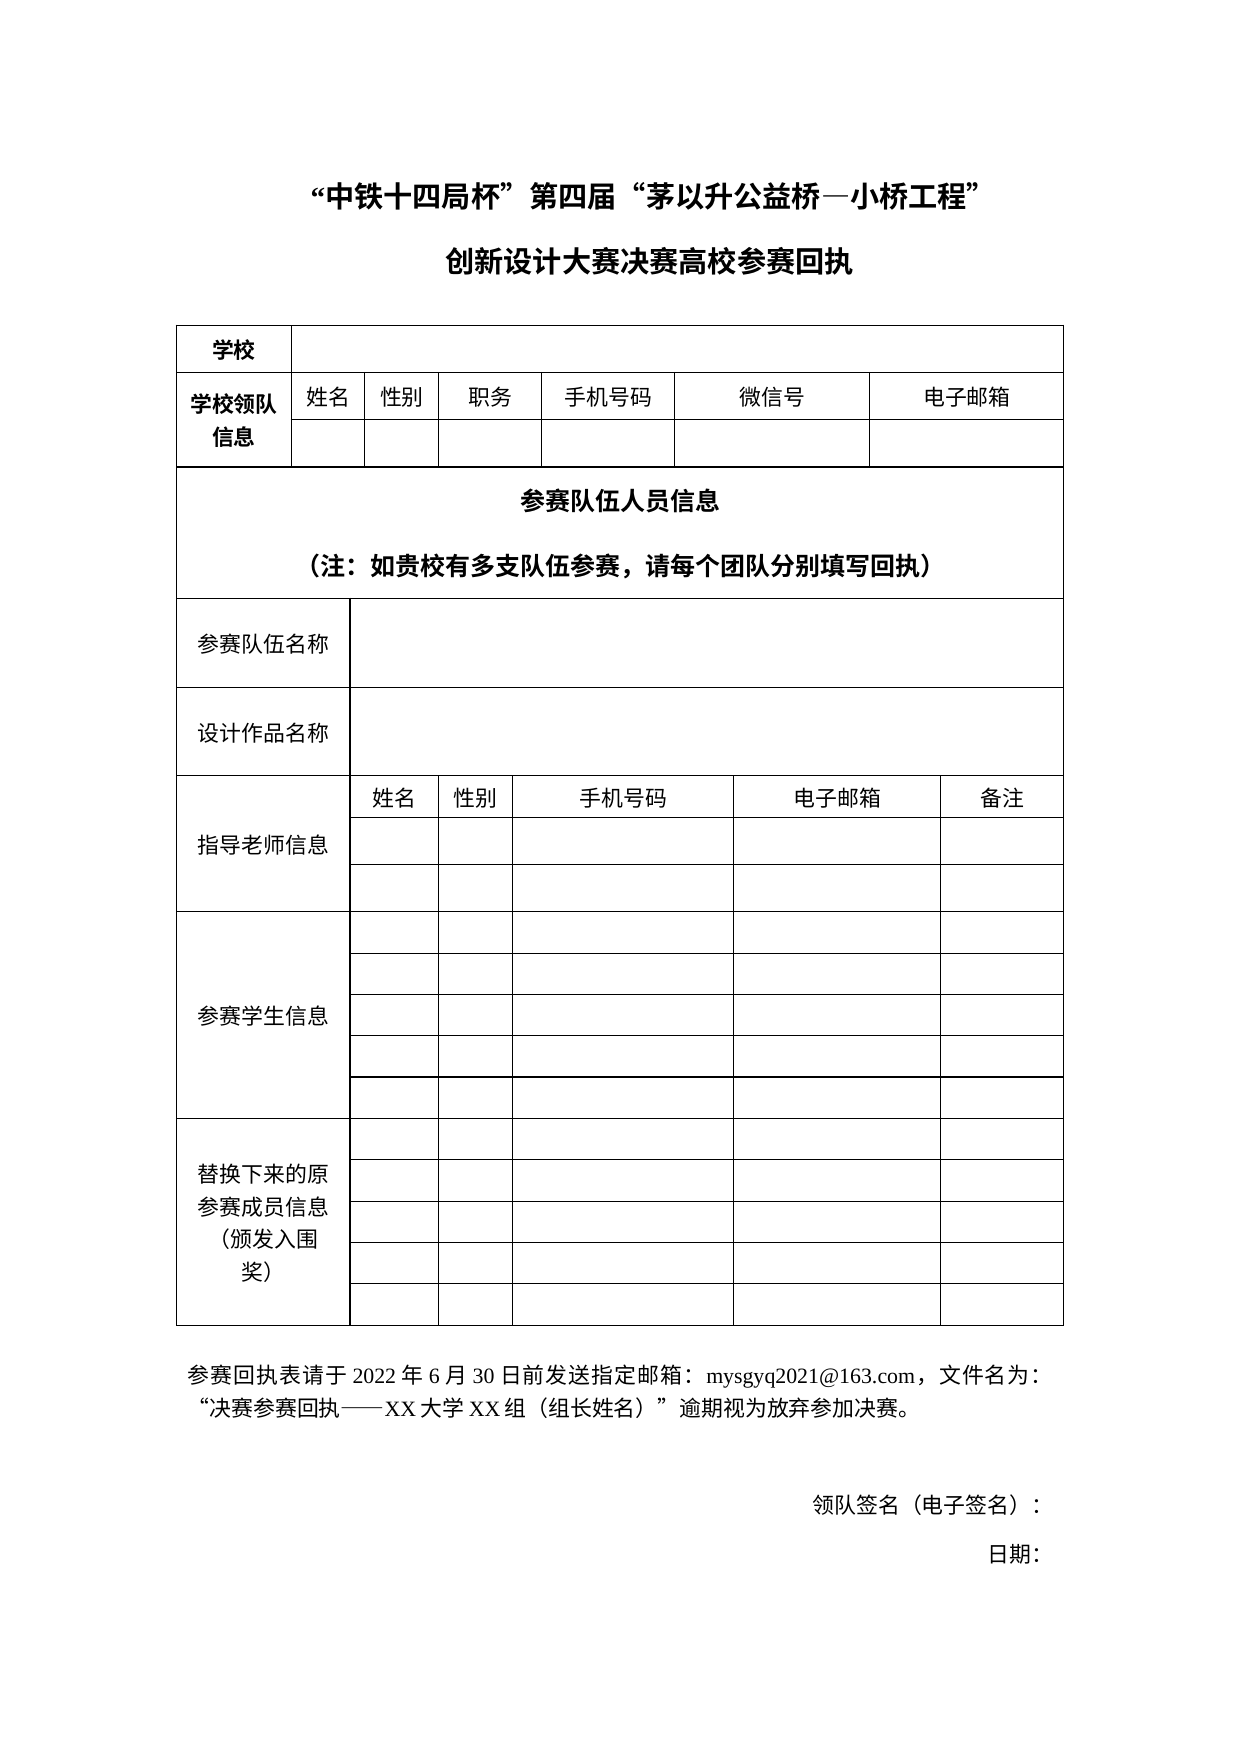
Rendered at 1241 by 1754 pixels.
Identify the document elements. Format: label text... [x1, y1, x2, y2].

table_cell [941, 954, 1063, 994]
table_cell [941, 1202, 1063, 1242]
table_cell [734, 1243, 940, 1283]
table_cell [292, 420, 364, 466]
table_cell [941, 1284, 1063, 1324]
table_cell 设计作品名称 [177, 688, 349, 775]
table_header 学校 [177, 326, 291, 372]
table_cell [941, 1160, 1063, 1201]
table_cell [513, 954, 733, 994]
table_cell [351, 954, 438, 994]
table_cell 指导老师信息 [177, 776, 349, 911]
table_cell [513, 912, 733, 952]
table_cell [439, 995, 512, 1035]
table_cell [351, 818, 438, 864]
table_cell [439, 420, 541, 466]
text 创新设计大赛决赛高校参赛回执 [187, 227, 1053, 292]
table_cell 手机号码 [513, 776, 733, 817]
table_cell 替换下来的原参赛成员信息（颁发入围奖） [177, 1119, 349, 1324]
text 领队签名（电子签名）： [187, 1488, 1053, 1521]
table_cell [513, 1160, 733, 1201]
table_cell [439, 954, 512, 994]
table_cell 参赛学生信息 [177, 912, 349, 1118]
table_cell [439, 1243, 512, 1283]
table_cell [439, 912, 512, 952]
table_cell [734, 1119, 940, 1159]
table_cell 姓名 [351, 776, 438, 817]
table_cell [870, 420, 1063, 466]
table_cell 性别 [439, 776, 512, 817]
table_cell 姓名 [292, 373, 364, 419]
table_cell [439, 1036, 512, 1076]
table_cell [941, 995, 1063, 1035]
table_cell [941, 1243, 1063, 1283]
table_cell [439, 1284, 512, 1324]
table_cell [734, 865, 940, 911]
table_cell [351, 1160, 438, 1201]
table_cell [542, 420, 674, 466]
table_cell 电子邮箱 [870, 373, 1063, 419]
table_cell [513, 1243, 733, 1283]
table_cell [941, 912, 1063, 952]
table_cell [513, 1078, 733, 1118]
table_cell [513, 995, 733, 1035]
table_cell [351, 1243, 438, 1283]
text 参赛回执表请于2022年6月30日前发送指定邮箱：mysgyq2021@163.com，文件名为：“决赛参赛回执——XX大学XX组（组长姓名）”逾期视为放弃参加决赛。 [187, 1358, 1053, 1423]
table_cell [365, 420, 438, 466]
table_cell 参赛队伍人员信息 （注：如贵校有多支队伍参赛，请每个团队分别填写回执） [177, 468, 1063, 597]
table_cell [734, 954, 940, 994]
table_header [292, 326, 1063, 372]
table_cell [351, 1202, 438, 1242]
table_cell [513, 865, 733, 911]
table_cell [513, 1119, 733, 1159]
table_cell [734, 1160, 940, 1201]
table_cell 学校领队信息 [177, 373, 291, 466]
table_cell [734, 818, 940, 864]
table_cell [439, 818, 512, 864]
table_cell [941, 1078, 1063, 1118]
table_cell 微信号 [675, 373, 869, 419]
table_cell [351, 995, 438, 1035]
table_cell [734, 1202, 940, 1242]
table_cell [734, 1078, 940, 1118]
text “中铁十四局杯”第四届“茅以升公益桥—小桥工程” [187, 162, 1053, 227]
table_cell [734, 995, 940, 1035]
table_cell [351, 865, 438, 911]
table_cell [351, 1284, 438, 1324]
table_cell [439, 1202, 512, 1242]
table_cell [439, 1078, 512, 1118]
table_cell [351, 1078, 438, 1118]
table_cell [513, 1284, 733, 1324]
table_cell [351, 912, 438, 952]
table_cell [734, 1036, 940, 1076]
table_cell [439, 1119, 512, 1159]
table_cell [351, 1119, 438, 1159]
table_cell [513, 1202, 733, 1242]
table_cell [439, 1160, 512, 1201]
table_cell [734, 912, 940, 952]
table_cell [351, 1036, 438, 1076]
table_cell [513, 818, 733, 864]
table_cell 手机号码 [542, 373, 674, 419]
table_cell [675, 420, 869, 466]
table_cell [734, 1284, 940, 1324]
table_cell 参赛队伍名称 [177, 599, 349, 687]
table_cell 性别 [365, 373, 438, 419]
table_cell 电子邮箱 [734, 776, 940, 817]
table_cell [941, 865, 1063, 911]
table_cell 职务 [439, 373, 541, 419]
table_cell [351, 599, 1063, 687]
table_cell [513, 1036, 733, 1076]
table_cell [941, 818, 1063, 864]
table_cell 备注 [941, 776, 1063, 817]
table_cell [351, 688, 1063, 775]
table_cell [941, 1036, 1063, 1076]
table_cell [941, 1119, 1063, 1159]
text 日期： [187, 1536, 1053, 1569]
table_cell [439, 865, 512, 911]
